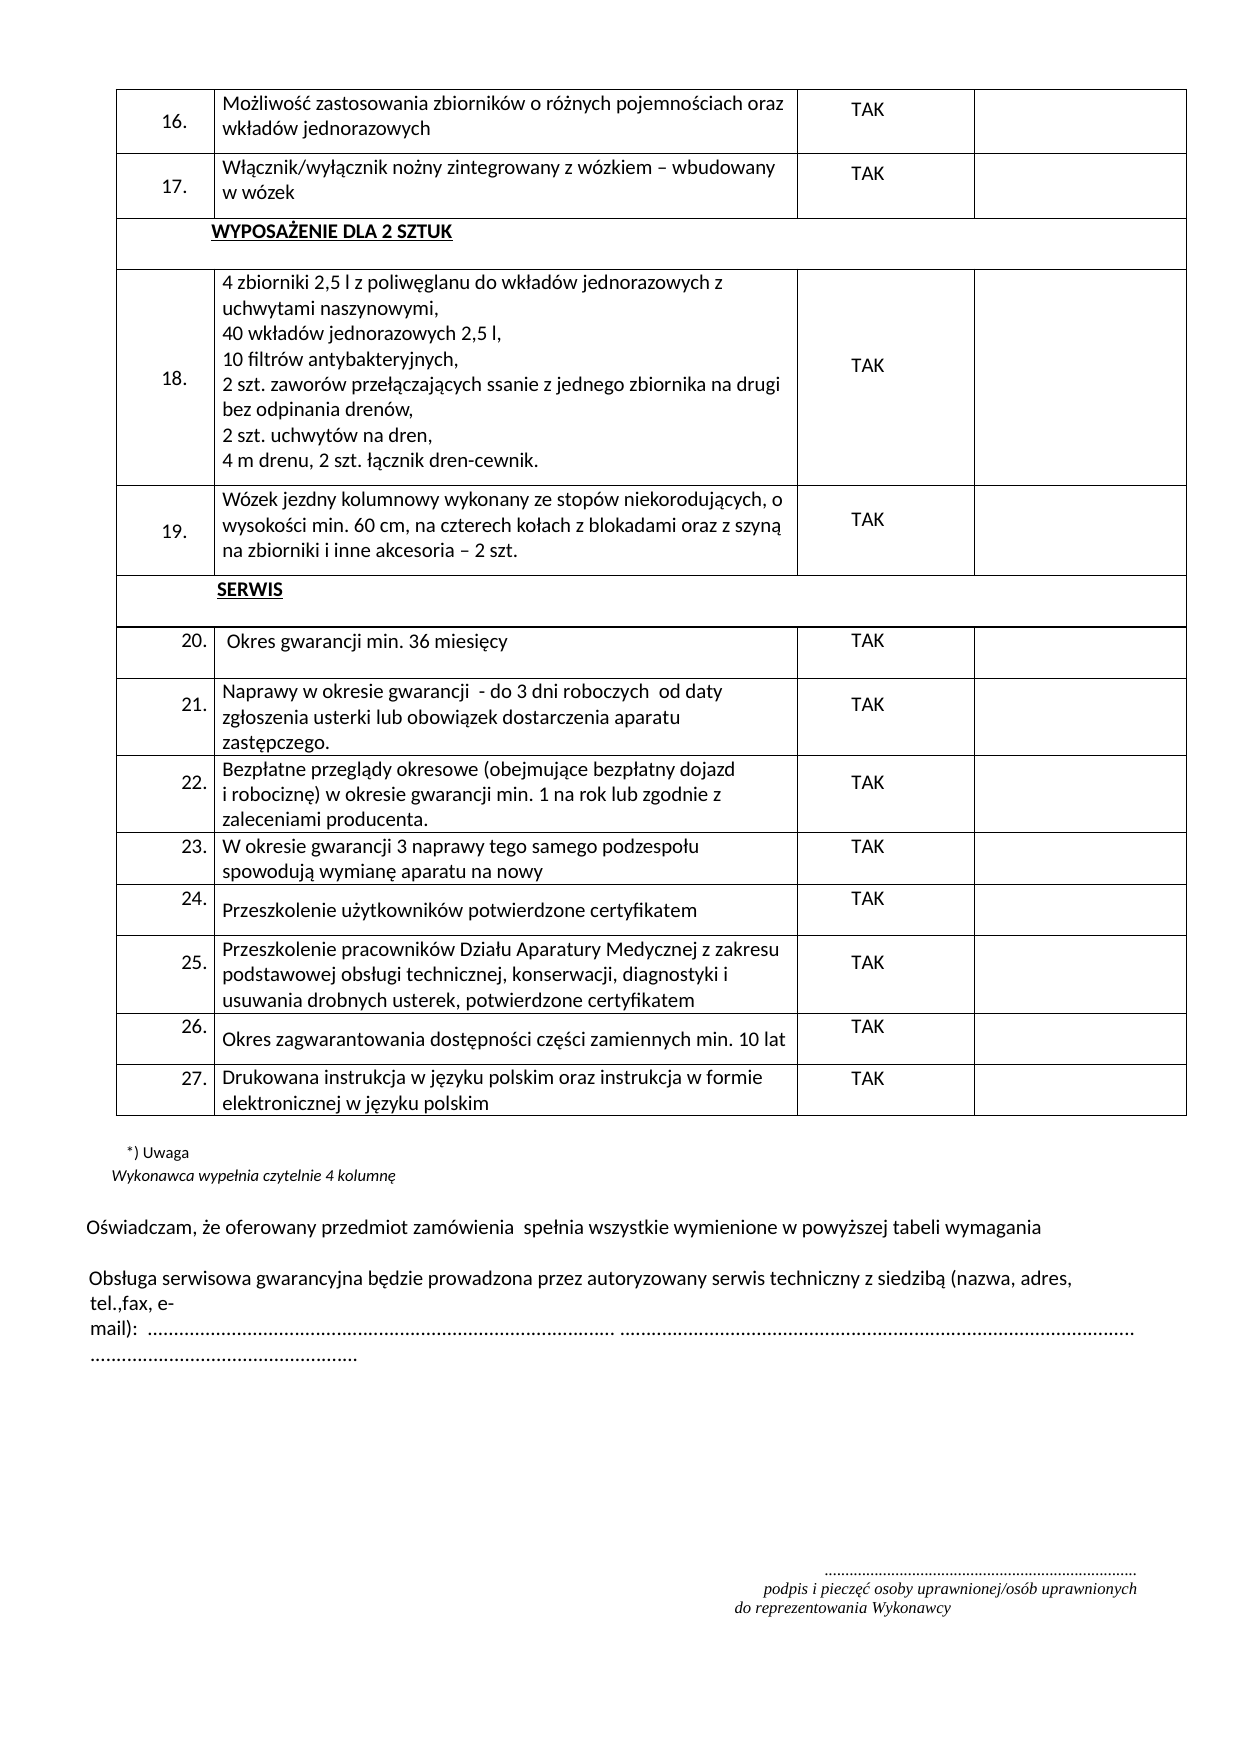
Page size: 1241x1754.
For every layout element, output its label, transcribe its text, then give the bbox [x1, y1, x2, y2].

text Obsługa serwisowa gwarancyjna będzie prowadzona przez autoryzowany serwis techniczny z siedzibą (nazwa, adres, tel.,fax, e-mail): ......................................................................................... ..................................................................................................................................................... [88, 1265, 1137, 1366]
table_cell Przeszkolenie użytkowników potwierdzone certyfikatem [215, 885, 797, 935]
text Oświadczam, że oferowany przedmiot zamówienia spełnia wszystkie wymienione w powyższej tabeli wymagania [81, 1214, 1137, 1239]
table_cell TAK [798, 756, 974, 832]
table_cell Przeszkolenie pracowników Działu Aparatury Medycznej z zakresu podstawowej obsługi technicznej, konserwacji, diagnostyki i usuwania drobnych usterek, potwierdzone certyfikatem [215, 936, 797, 1012]
table_cell [117, 154, 214, 217]
table_cell 24. [117, 885, 214, 935]
table_cell TAK [798, 486, 974, 575]
table_cell [117, 486, 214, 575]
table_cell 26. [117, 1014, 214, 1063]
table_cell 25. [117, 936, 214, 1012]
table_cell 27. [117, 1065, 214, 1115]
table_cell 22. [117, 756, 214, 832]
table_cell W okresie gwarancji 3 naprawy tego samego podzespołu spowodują wymianę aparatu na nowy [215, 833, 797, 884]
text *) Uwaga [118, 1142, 1137, 1162]
table_cell [975, 885, 1186, 935]
table_cell [117, 270, 214, 485]
table_cell 4 zbiorniki 2,5 l z poliwęglanu do wkładów jednorazowych z uchwytami naszynowymi, 40 wkładów jednorazowych 2,5 l, 10 filtrów antybakteryjnych, 2 szt. zaworów przełączających ssanie z jednego zbiornika na drugi bez odpinania drenów, 2 szt. uchwytów na dren, 4 m drenu, 2 szt. łącznik dren-cewnik. [215, 270, 797, 485]
table_cell [975, 628, 1186, 677]
table_cell TAK [798, 628, 974, 677]
table_cell TAK [798, 1065, 974, 1115]
table_cell [975, 154, 1186, 217]
text ........................................................................... [81, 1560, 1137, 1579]
table_cell 23. [117, 833, 214, 884]
table_cell Bezpłatne przeglądy okresowe (obejmujące bezpłatny dojazd i robociznę) w okresie gwarancji min. 1 na rok lub zgodnie z zaleceniami producenta. [215, 756, 797, 832]
table_cell [975, 1014, 1186, 1063]
table_cell [975, 1065, 1186, 1115]
text do reprezentowania Wykonawcy [81, 1598, 1137, 1617]
table_cell [975, 833, 1186, 884]
table_cell SERWIS [117, 576, 1186, 626]
table_cell Możliwość zastosowania zbiorników o różnych pojemnościach oraz wkładów jednorazowych [215, 90, 797, 153]
table_cell [975, 90, 1186, 153]
table_cell [975, 270, 1186, 485]
table_cell 20. [117, 628, 214, 677]
table_cell TAK [798, 679, 974, 755]
table_cell Wózek jezdny kolumnowy wykonany ze stopów niekorodujących, o wysokości min. 60 cm, na czterech kołach z blokadami oraz z szyną na zbiorniki i inne akcesoria – 2 szt. [215, 486, 797, 575]
table_cell [975, 486, 1186, 575]
table_cell [117, 90, 214, 153]
table_cell TAK [798, 833, 974, 884]
table_cell TAK [798, 90, 974, 153]
table_cell TAK [798, 936, 974, 1012]
table_cell TAK [798, 1014, 974, 1063]
table_cell Naprawy w okresie gwarancji - do 3 dni roboczych od daty zgłoszenia usterki lub obowiązek dostarczenia aparatu zastępczego. [215, 679, 797, 755]
table_cell Okres zagwarantowania dostępności części zamiennych min. 10 lat [215, 1014, 797, 1063]
table_cell Włącznik/wyłącznik nożny zintegrowany z wózkiem – wbudowany w wózek [215, 154, 797, 217]
table_cell Drukowana instrukcja w języku polskim oraz instrukcja w formie elektronicznej w języku polskim [215, 1065, 797, 1115]
table_cell WYPOSAŻENIE DLA 2 SZTUK [117, 219, 1186, 268]
table_cell 21. [117, 679, 214, 755]
table_cell TAK [798, 885, 974, 935]
table_cell TAK [798, 154, 974, 217]
table_cell Okres gwarancji min. 36 miesięcy [215, 628, 797, 677]
text Wykonawca wypełnia czytelnie 4 kolumnę [81, 1165, 1137, 1186]
table_cell [975, 756, 1186, 832]
text podpis i pieczęć osoby uprawnionej/osób uprawnionych [81, 1579, 1137, 1598]
table_cell [975, 679, 1186, 755]
table_cell TAK [798, 270, 974, 485]
table_cell [975, 936, 1186, 1012]
